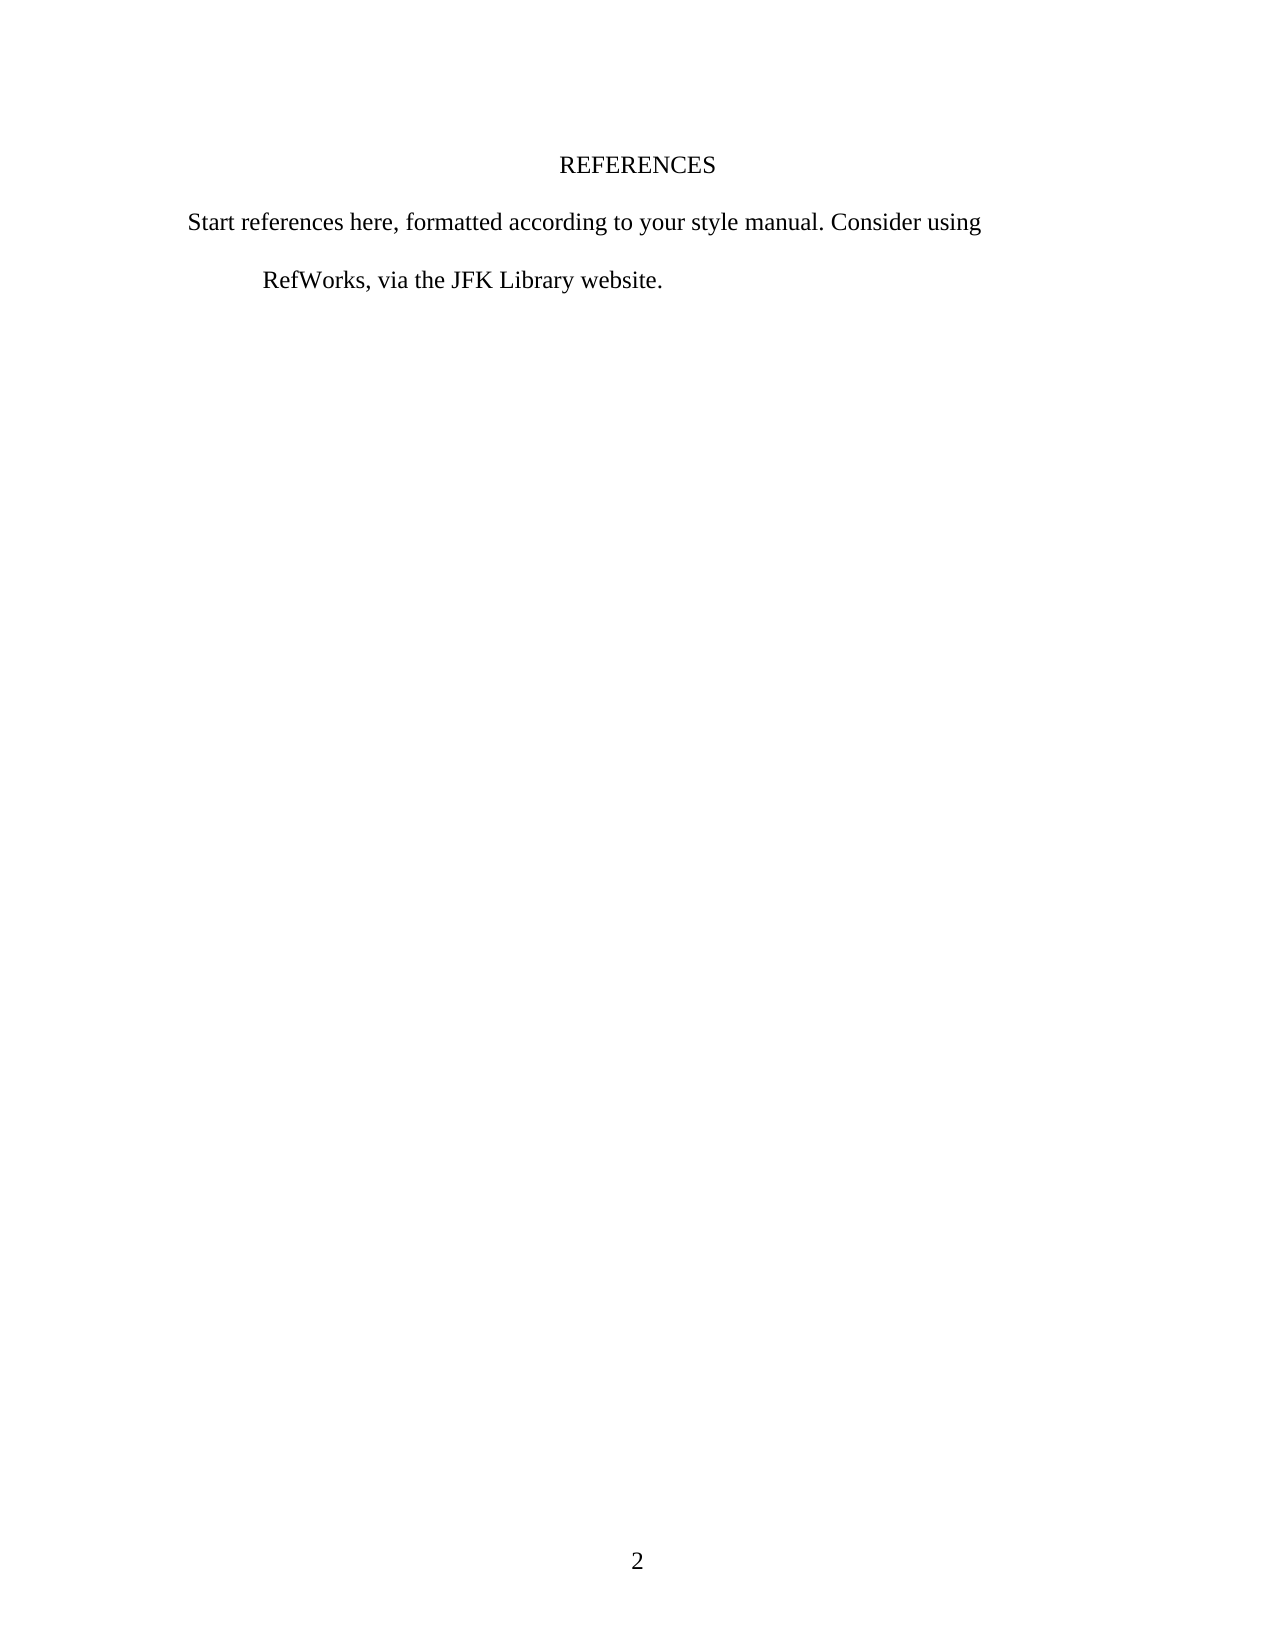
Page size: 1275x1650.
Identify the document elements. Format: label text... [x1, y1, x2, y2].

text Start references here, formatted according to your style manual. Consider using RefWorks, via the JFK Library website. [187, 207, 1087, 294]
subtitle REFERENCES [187, 150, 1087, 179]
